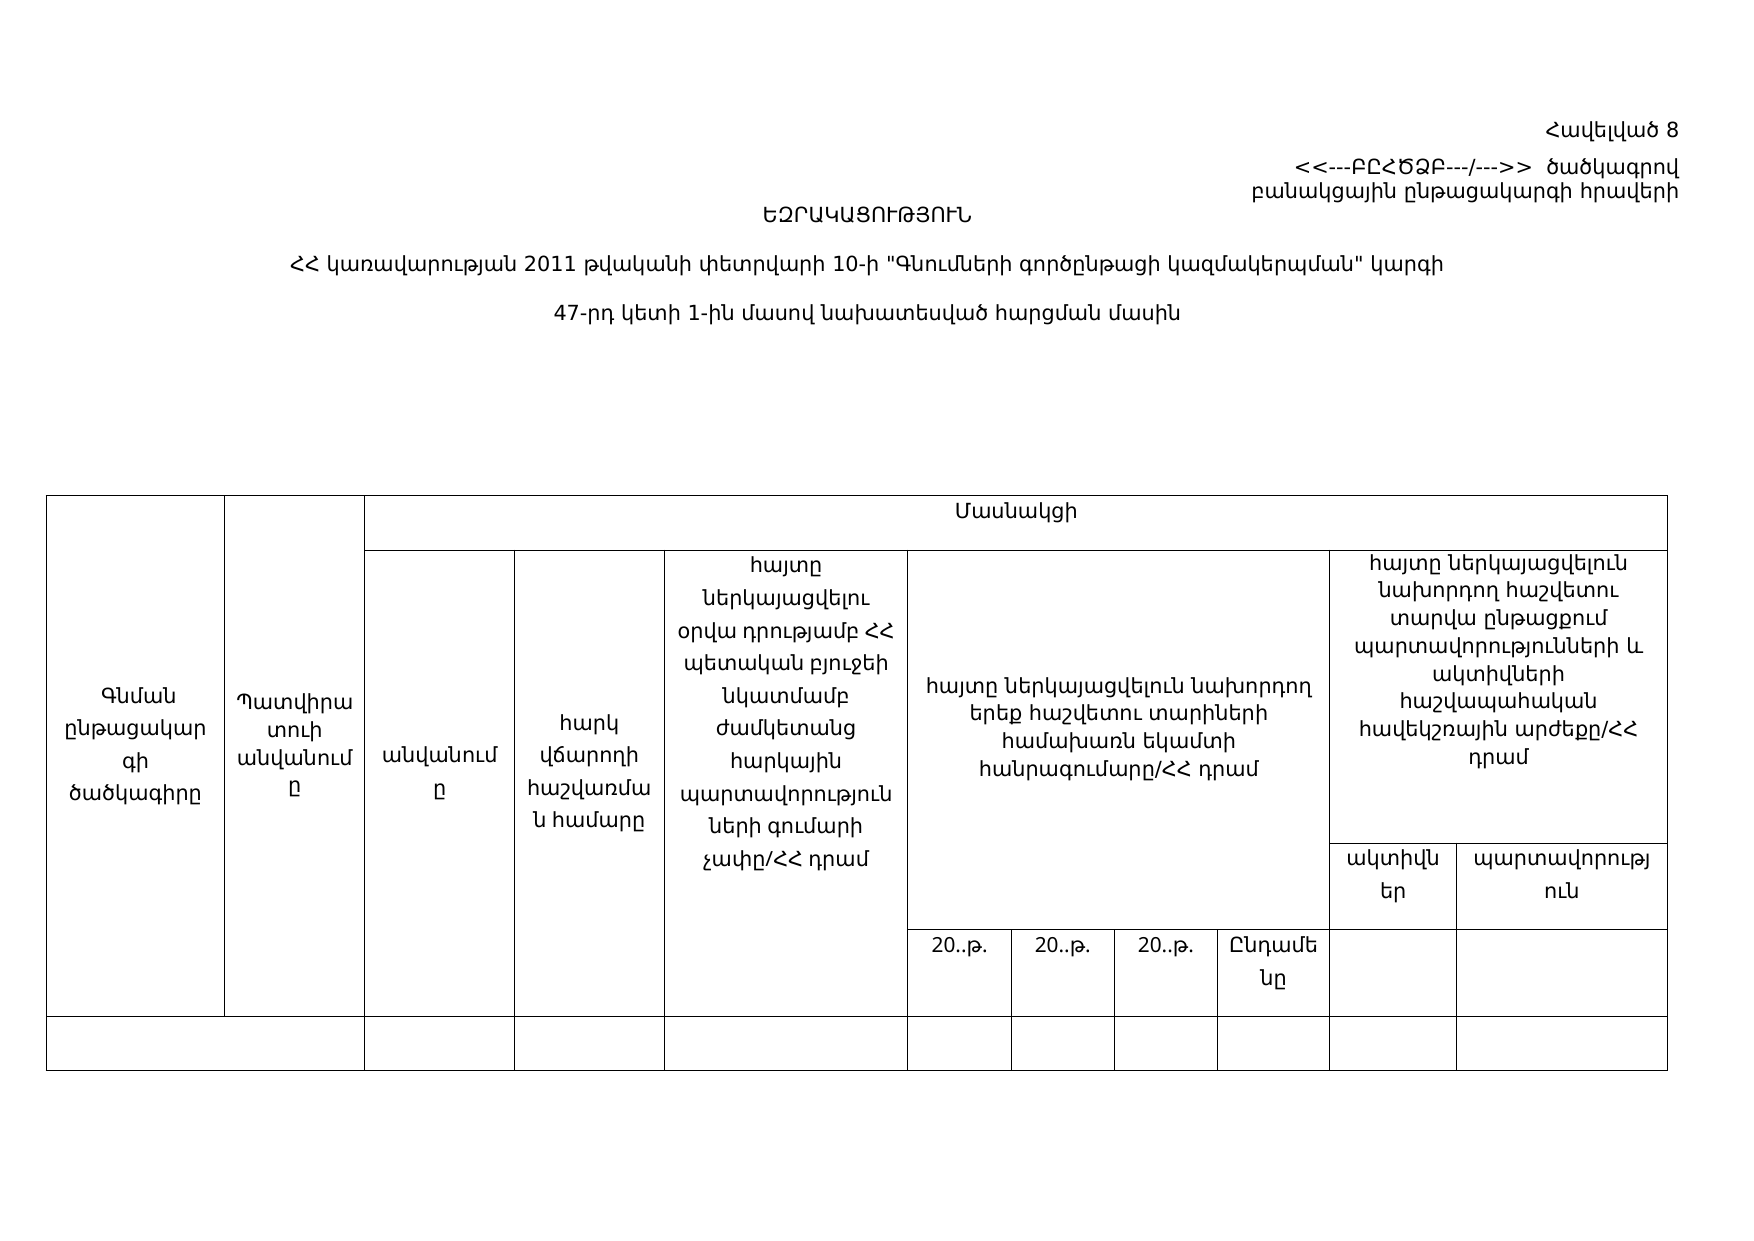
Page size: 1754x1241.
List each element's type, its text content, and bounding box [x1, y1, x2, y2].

table_cell [515, 1017, 664, 1070]
table_cell [1457, 1017, 1667, 1070]
table_cell 20..թ. [1115, 930, 1217, 1016]
table_cell հայտը ներկայացվելու օրվա դրությամբ ՀՀ պետական բյուջեի նկատմամբ ժամկետանց հարկային պարտավորությունների գումարի չափը/ՀՀ դրամ [665, 551, 907, 1016]
table_cell հարկ վճարողի հաշվառման համարը [515, 551, 664, 1016]
text <<---ԲԸՀԾՁԲ---/--->> ծածկագրով [56, 155, 1679, 179]
table_cell [365, 1017, 514, 1070]
text ՀՀ կառավարության 2011 թվականի փետրվարի 10-ի "Գնումների գործընթացի կազմակերպման" կարգի [56, 252, 1679, 276]
table_cell [665, 1017, 907, 1070]
table_cell հայտը ներկայացվելուն նախորդող հաշվետու տարվա ընթացքում պարտավորությունների և ակտիվների հաշվապահական հավեկշռային արժեքը/ՀՀ դրամ [1330, 551, 1667, 842]
text բանակցային ընթացակարգի հրավերի [56, 179, 1679, 203]
table_cell [1330, 930, 1456, 1016]
text Հավելված 8 [56, 118, 1679, 143]
text ԵԶՐԱԿԱՑՈՒԹՅՈՒՆ [56, 203, 1679, 228]
table_cell [1218, 1017, 1329, 1070]
table_header Մասնակցի [365, 496, 1667, 549]
table_cell [1457, 930, 1667, 1016]
table_cell Ընդամենը [1218, 930, 1329, 1016]
text 47-րդ կետի 1-ին մասով նախատեսված հարցման մասին [56, 301, 1679, 325]
table_header Պատվիրատուի անվանումը [225, 496, 364, 1016]
table_header Գնման ընթացակարգի ծածկագիրը [47, 496, 224, 1016]
table_cell 20..թ. [1012, 930, 1114, 1016]
table_cell 20..թ. [908, 930, 1011, 1016]
table_cell [1330, 1017, 1456, 1070]
table_cell [1012, 1017, 1114, 1070]
table_cell [908, 1017, 1011, 1070]
table_cell ակտիվներ [1330, 844, 1456, 929]
table_cell պարտավորություն [1457, 844, 1667, 929]
table_cell [1115, 1017, 1217, 1070]
table_cell [47, 1017, 364, 1070]
table_cell հայտը ներկայացվելուն նախորդող երեք հաշվետու տարիների համախառն եկամտի հանրագումարը/ՀՀ դրամ [908, 551, 1329, 929]
table_cell անվանումը [365, 551, 514, 1016]
